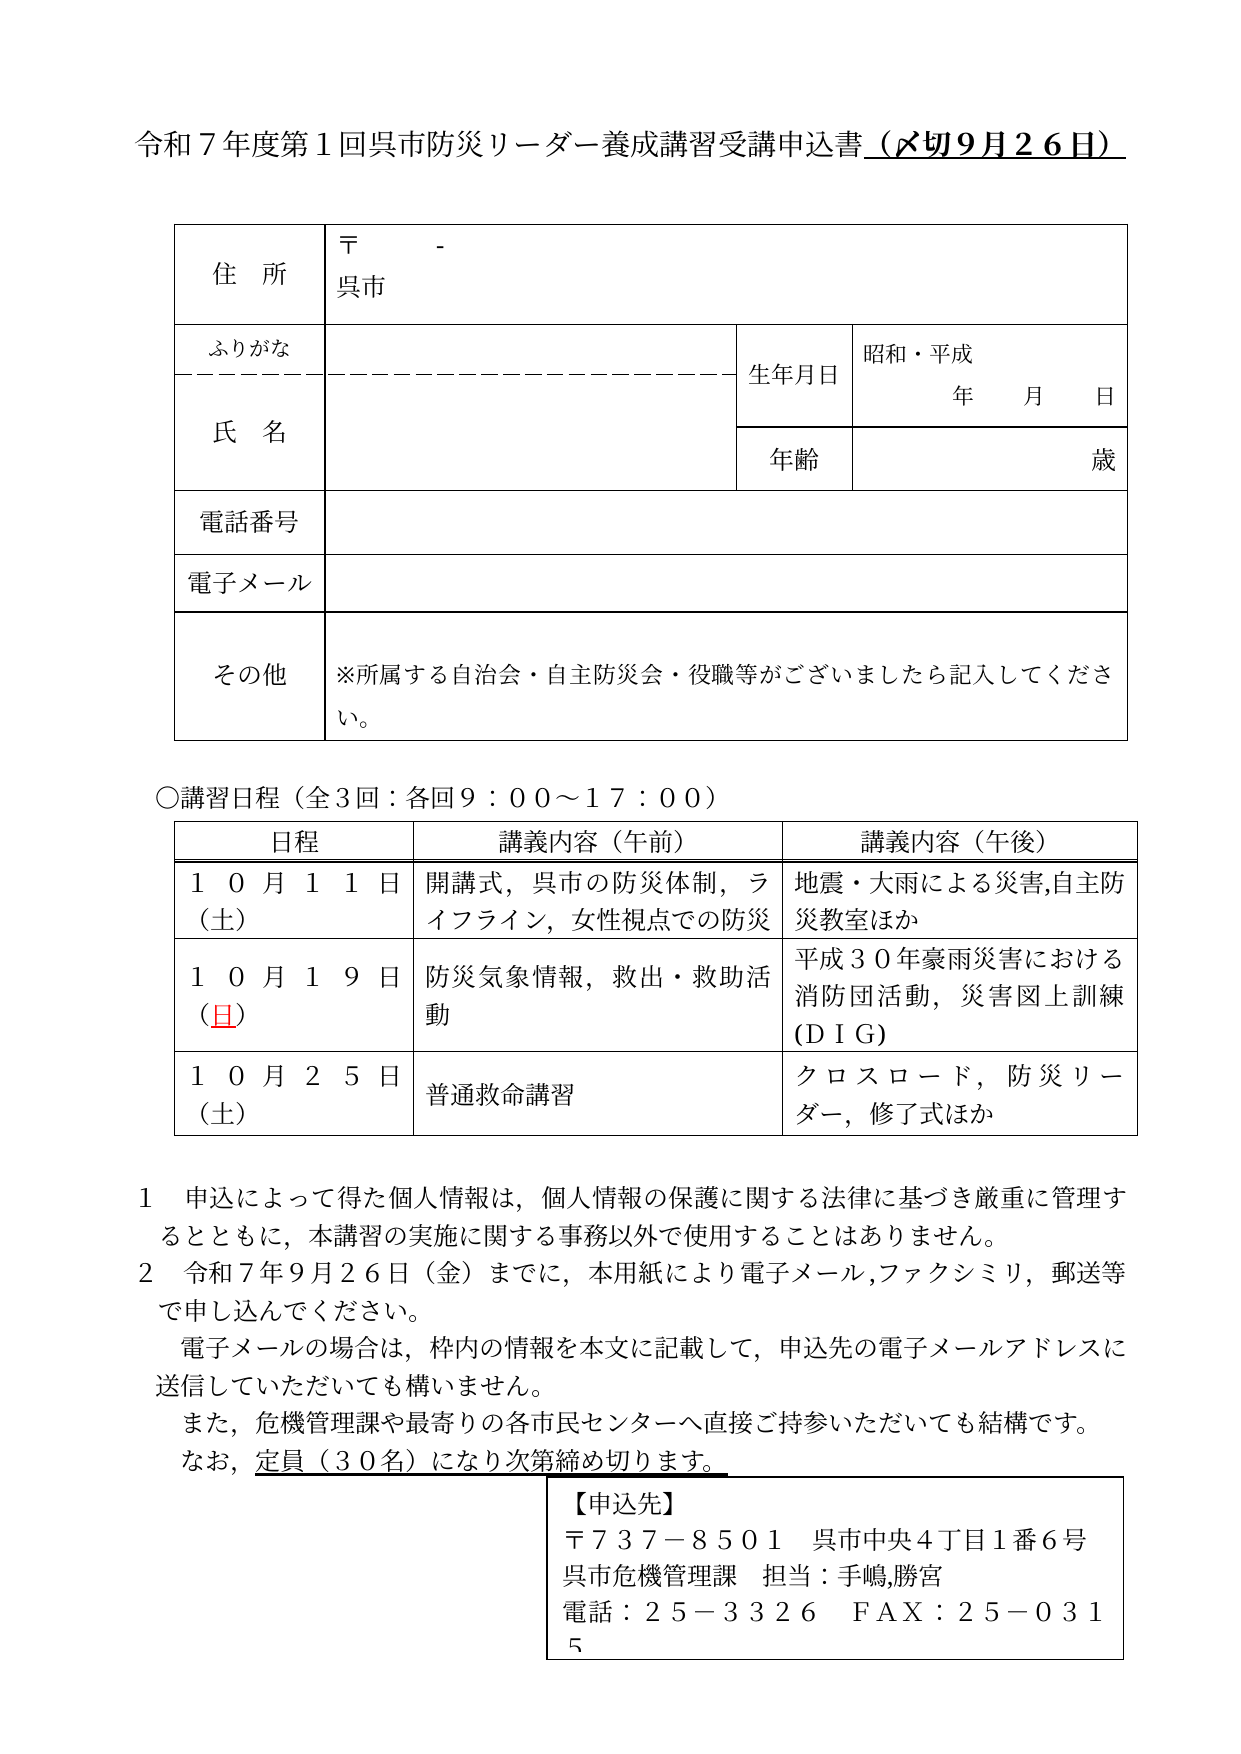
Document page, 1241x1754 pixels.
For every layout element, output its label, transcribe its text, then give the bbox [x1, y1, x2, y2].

table_cell 電話番号 [175, 491, 324, 554]
text 令和７年度第１回呉市防災リーダー養成講習受講申込書（〆切９月２６日） [133, 105, 1128, 180]
table_cell 防災気象情報，救出・救助活動 [414, 939, 782, 1051]
text 〇講習日程（全３回：各回９：００～１７：００） [133, 778, 1128, 816]
table_cell [326, 555, 1127, 611]
table_cell 氏 名 [175, 374, 324, 490]
text また，危機管理課や最寄りの各市民センターへ直接ご持参いただいても結構です。 [155, 1403, 1128, 1441]
text １ 申込によって得た個人情報は，個人情報の保護に関する法律に基づき厳重に管理するとともに，本講習の実施に関する事務以外で使用することはありません。 [133, 1178, 1128, 1253]
table_cell 地震・大雨による災害,自主防災教室ほか [783, 863, 1137, 937]
table_cell [326, 325, 736, 374]
table_cell [326, 374, 736, 490]
table_cell １０月１９日（日） [175, 939, 413, 1051]
text 電子メールの場合は，枠内の情報を本文に記載して，申込先の電子メールアドレスに送信していただいても構いません。 [155, 1328, 1128, 1403]
table_cell その他 [175, 613, 324, 739]
text ２ 令和７年９月２６日（金）までに，本用紙により電子メール,ファクシミリ，郵送等で申し込んでください。 [133, 1253, 1128, 1328]
table_cell 電子メール [175, 555, 324, 611]
table_cell １０月１１日（土） [175, 863, 413, 937]
table_cell 生年月日 [737, 325, 852, 426]
table_cell 普通救命講習 [414, 1052, 782, 1135]
table_header 〒 - 呉市 [326, 225, 1127, 324]
table_header 住 所 [175, 225, 324, 324]
table_header 日程 [175, 822, 413, 859]
table_cell 平成３０年豪雨災害における消防団活動，災害図上訓練(ＤＩＧ) [783, 939, 1137, 1051]
table_header 講義内容（午前） [414, 822, 782, 859]
table_cell １０月２５日（土） [175, 1052, 413, 1135]
table_header 講義内容（午後） [783, 822, 1137, 859]
table_cell ※所属する自治会・自主防災会・役職等がございましたら記入してください。 [326, 613, 1127, 739]
table_cell ふりがな [175, 325, 324, 374]
table_cell [326, 491, 1127, 554]
text なお，定員（３０名）になり次第締め切ります。 [155, 1441, 1128, 1478]
table_cell 歳 [853, 428, 1127, 490]
table_cell 昭和・平成 年 月 日 [853, 325, 1127, 426]
table_cell クロスロード，防災リーダー，修了式ほか [783, 1052, 1137, 1135]
table_cell 開講式，呉市の防災体制，ライフライン，女性視点での防災 [414, 863, 782, 937]
table_cell 年齢 [737, 428, 852, 490]
